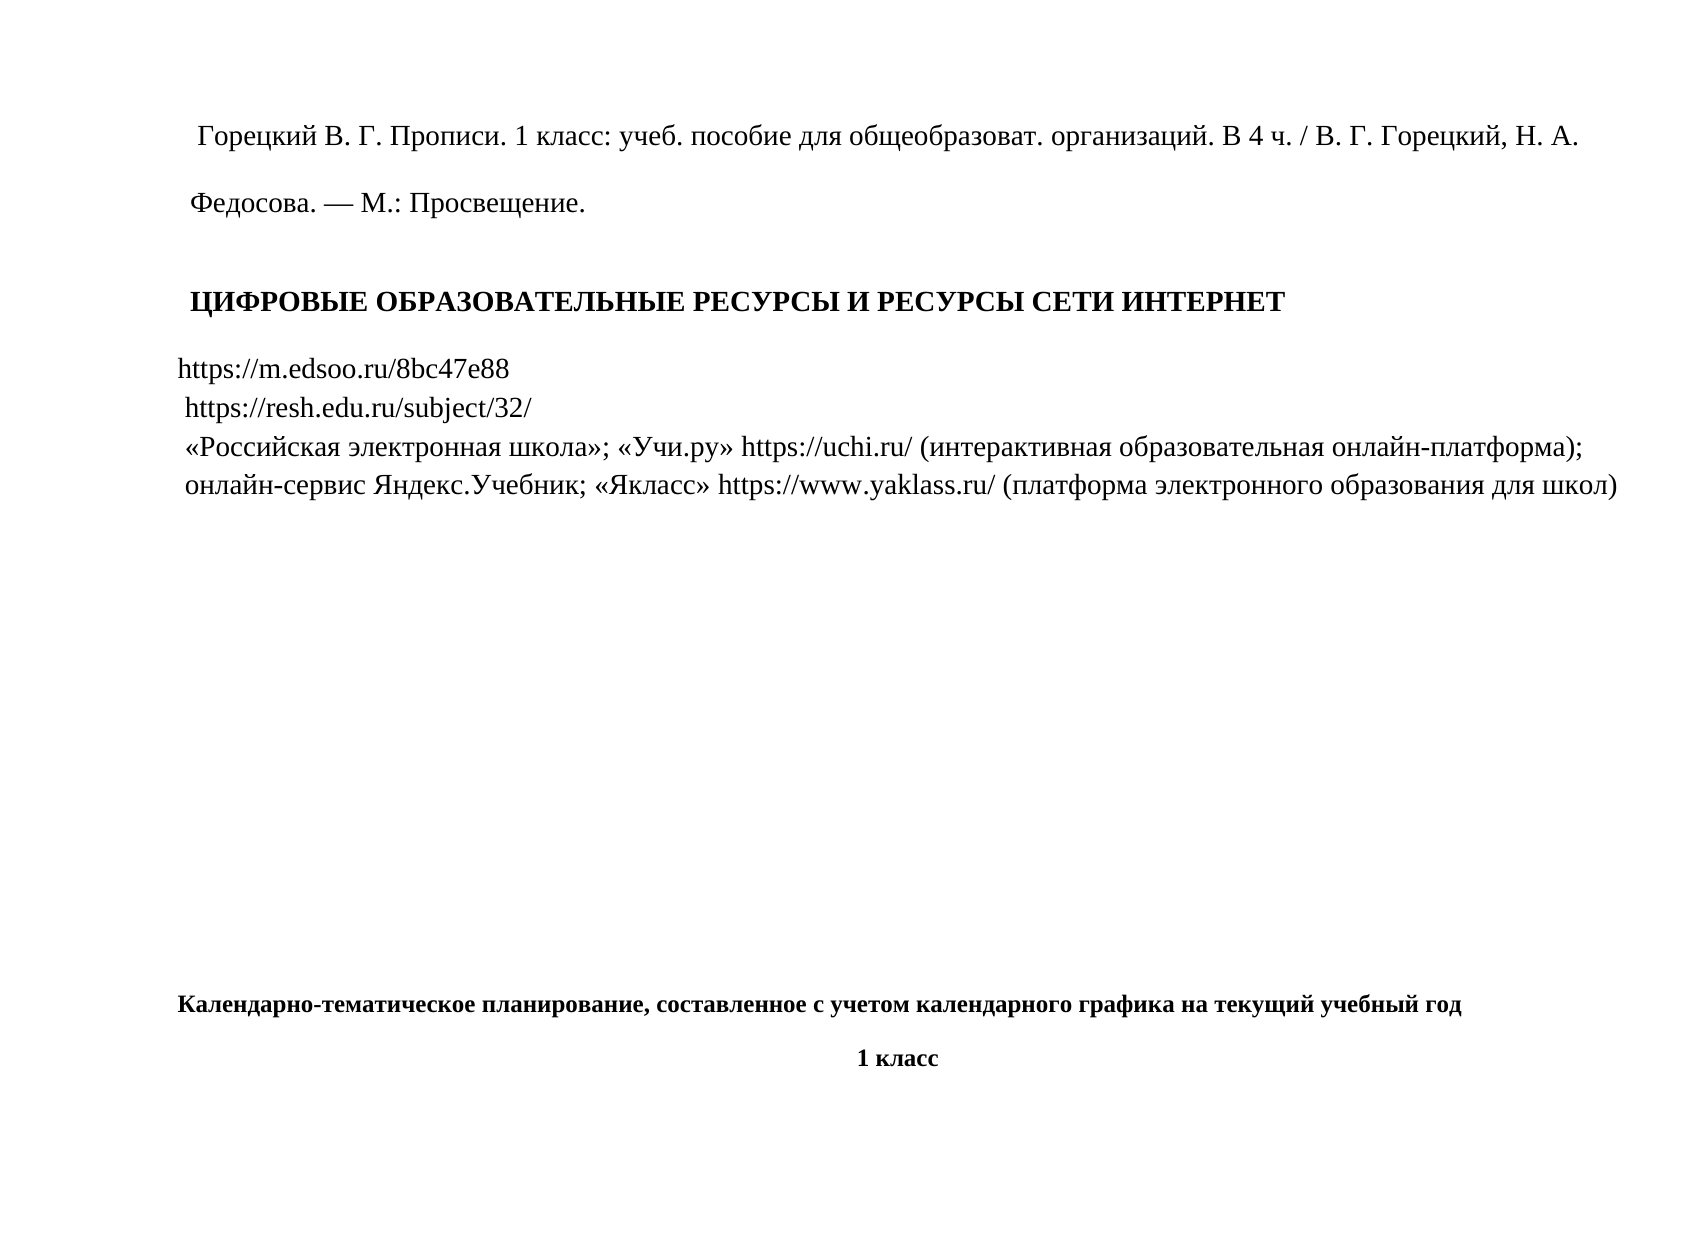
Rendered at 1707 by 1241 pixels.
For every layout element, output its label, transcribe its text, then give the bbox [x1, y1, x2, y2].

text Календарно-тематическое планирование, составленное с учетом календарного графика на текущий учебный год [177, 989, 1618, 1017]
text https://m.edsoo.ru/8bc47e88 https://resh.edu.ru/subject/32/ «Российская электронная школа»; «Учи.ру» https://uchi.ru/ (интерактивная образовательная онлайн-платформа); онлайн-сервис Яндекс.Учебник; «Якласс» https://www.yaklass.ru/ (платформа электронного образования для школ) [177, 352, 1618, 533]
text 1 класс [177, 1043, 1618, 1071]
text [190, 118, 1618, 219]
text ЦИФРОВЫЕ ОБРАЗОВАТЕЛЬНЫЕ РЕСУРСЫ И РЕСУРСЫ СЕТИ ИНТЕРНЕТ [190, 284, 1618, 318]
